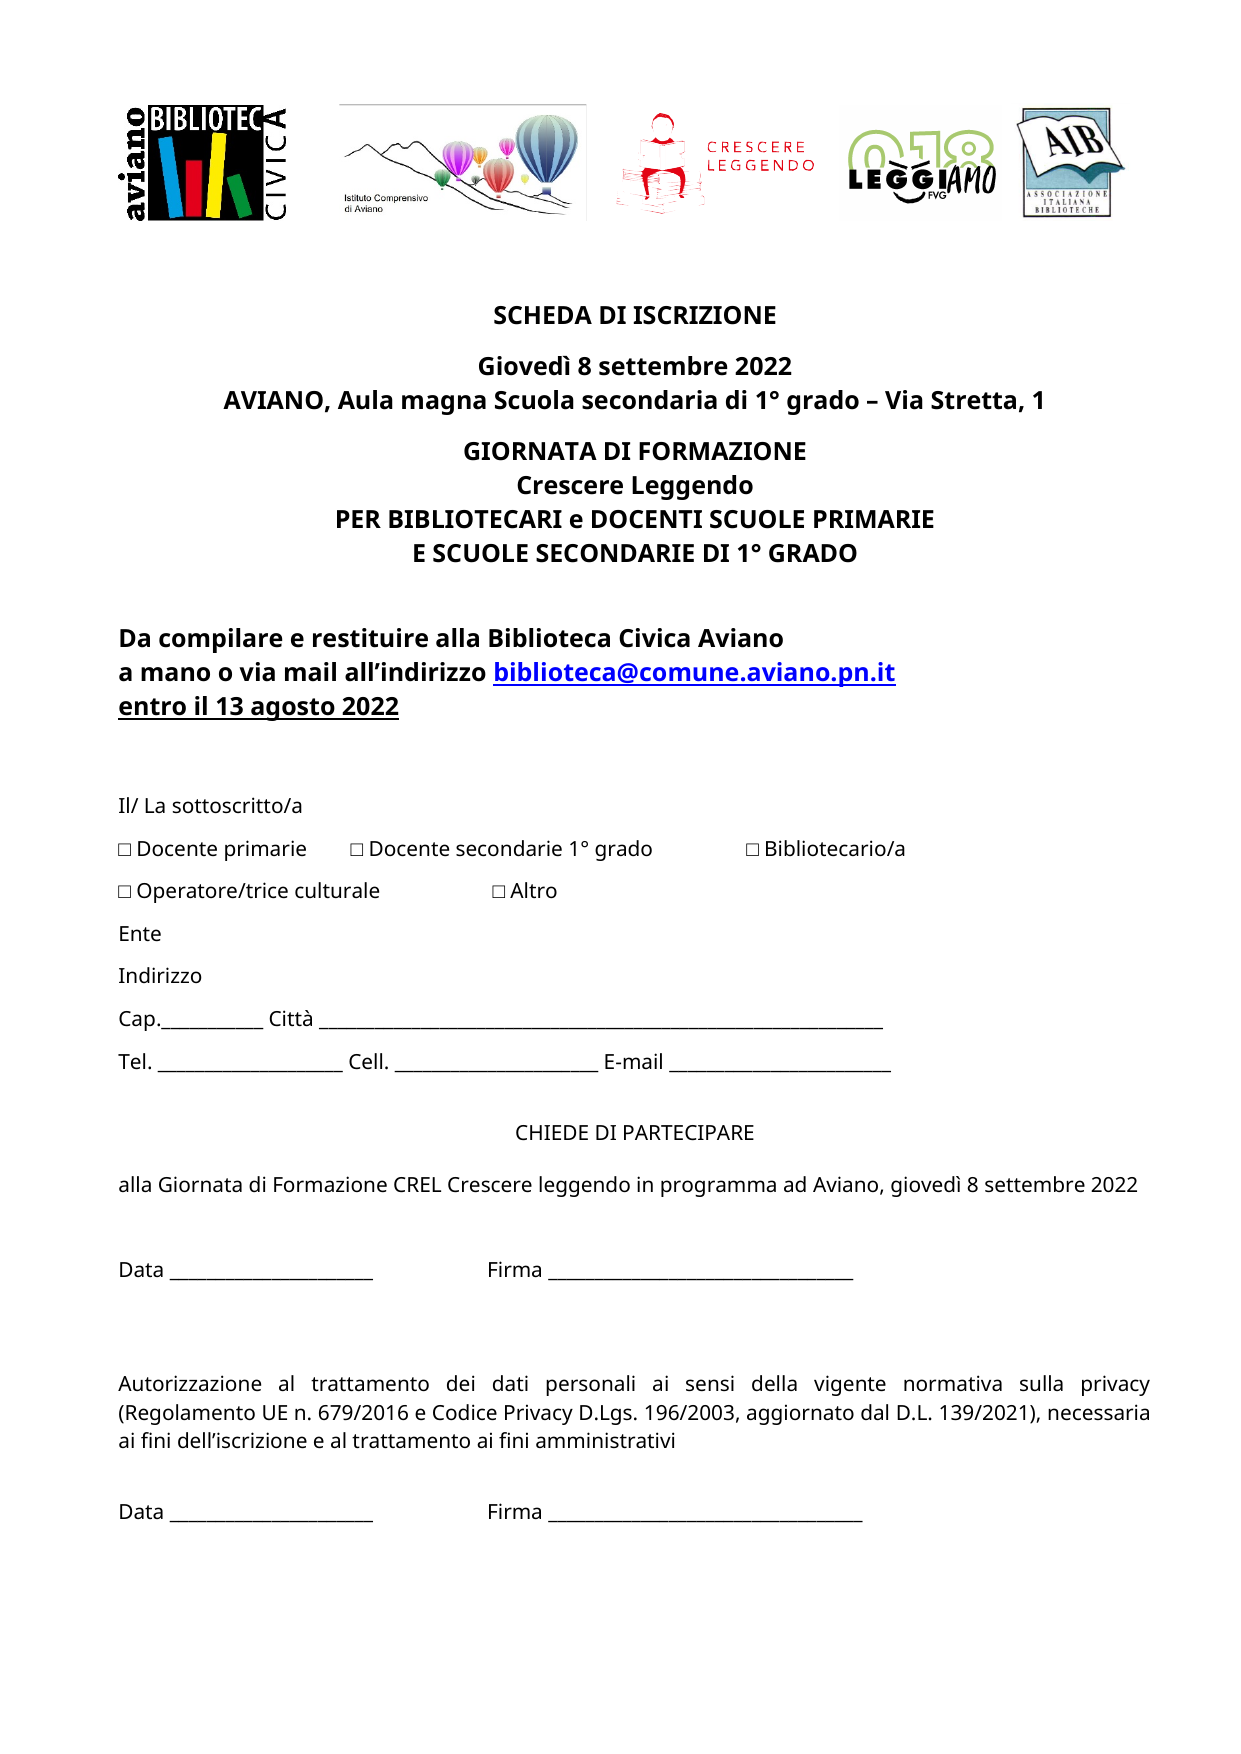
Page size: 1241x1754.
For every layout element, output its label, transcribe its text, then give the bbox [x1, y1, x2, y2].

text AVIANO, Aula magna Scuola secondaria di 1° grado – Via Stretta, 1 [118, 382, 1152, 417]
text □ Docente primarie □ Docente secondarie 1° grado □ Bibliotecario/a [118, 834, 1152, 862]
text Data ______________________ Firma __________________________________ [118, 1497, 1152, 1526]
picture [838, 105, 1003, 221]
text Crescere Leggendo [118, 468, 1152, 502]
picture [118, 105, 286, 221]
text PER BIBLIOTECARI e DOCENTI SCUOLE PRIMARIE [118, 502, 1152, 536]
text Giovedì 8 settembre 2022 [118, 348, 1152, 382]
text Cap.___________ Città _____________________________________________________________ [118, 1004, 1152, 1033]
text Indirizzo [118, 962, 1152, 990]
text Tel. ____________________ Cell. ______________________ E-mail ________________________ [118, 1047, 1152, 1075]
text Data ______________________ Firma _________________________________ [118, 1256, 1152, 1284]
text entro il 13 agosto 2022 [118, 689, 1152, 723]
text Ente [118, 919, 1152, 947]
text SCHEDA DI ISCRIZIONE [118, 297, 1152, 331]
text alla Giornata di Formazione CREL Crescere leggendo in programma ad Aviano, giovedì 8 settembre 2022 [118, 1170, 1152, 1199]
text Da compilare e restituire alla Biblioteca Civica Aviano [118, 621, 1152, 655]
picture [339, 104, 587, 221]
picture [1010, 103, 1131, 221]
text Autorizzazione al trattamento dei dati personali ai sensi della vigente normativa sulla privacy (Regolamento UE n. 679/2016 e Codice Privacy D.Lgs. 196/2003, aggiornato dal D.L. 139/2021), necessaria ai fini dell’iscrizione e al trattamento ai fini amministrativi [118, 1369, 1152, 1454]
text □ Operatore/trice culturale □ Altro [118, 876, 1152, 905]
text a mano o via mail all’indirizzo biblioteca@comune.aviano.pn.it [118, 655, 1152, 689]
text CHIEDE DI PARTECIPARE [118, 1118, 1152, 1146]
text Il/ La sottoscritto/a [118, 791, 1152, 819]
picture [615, 112, 814, 213]
text GIORNATA DI FORMAZIONE [118, 433, 1152, 468]
text E SCUOLE SECONDARIE DI 1° GRADO [118, 536, 1152, 570]
